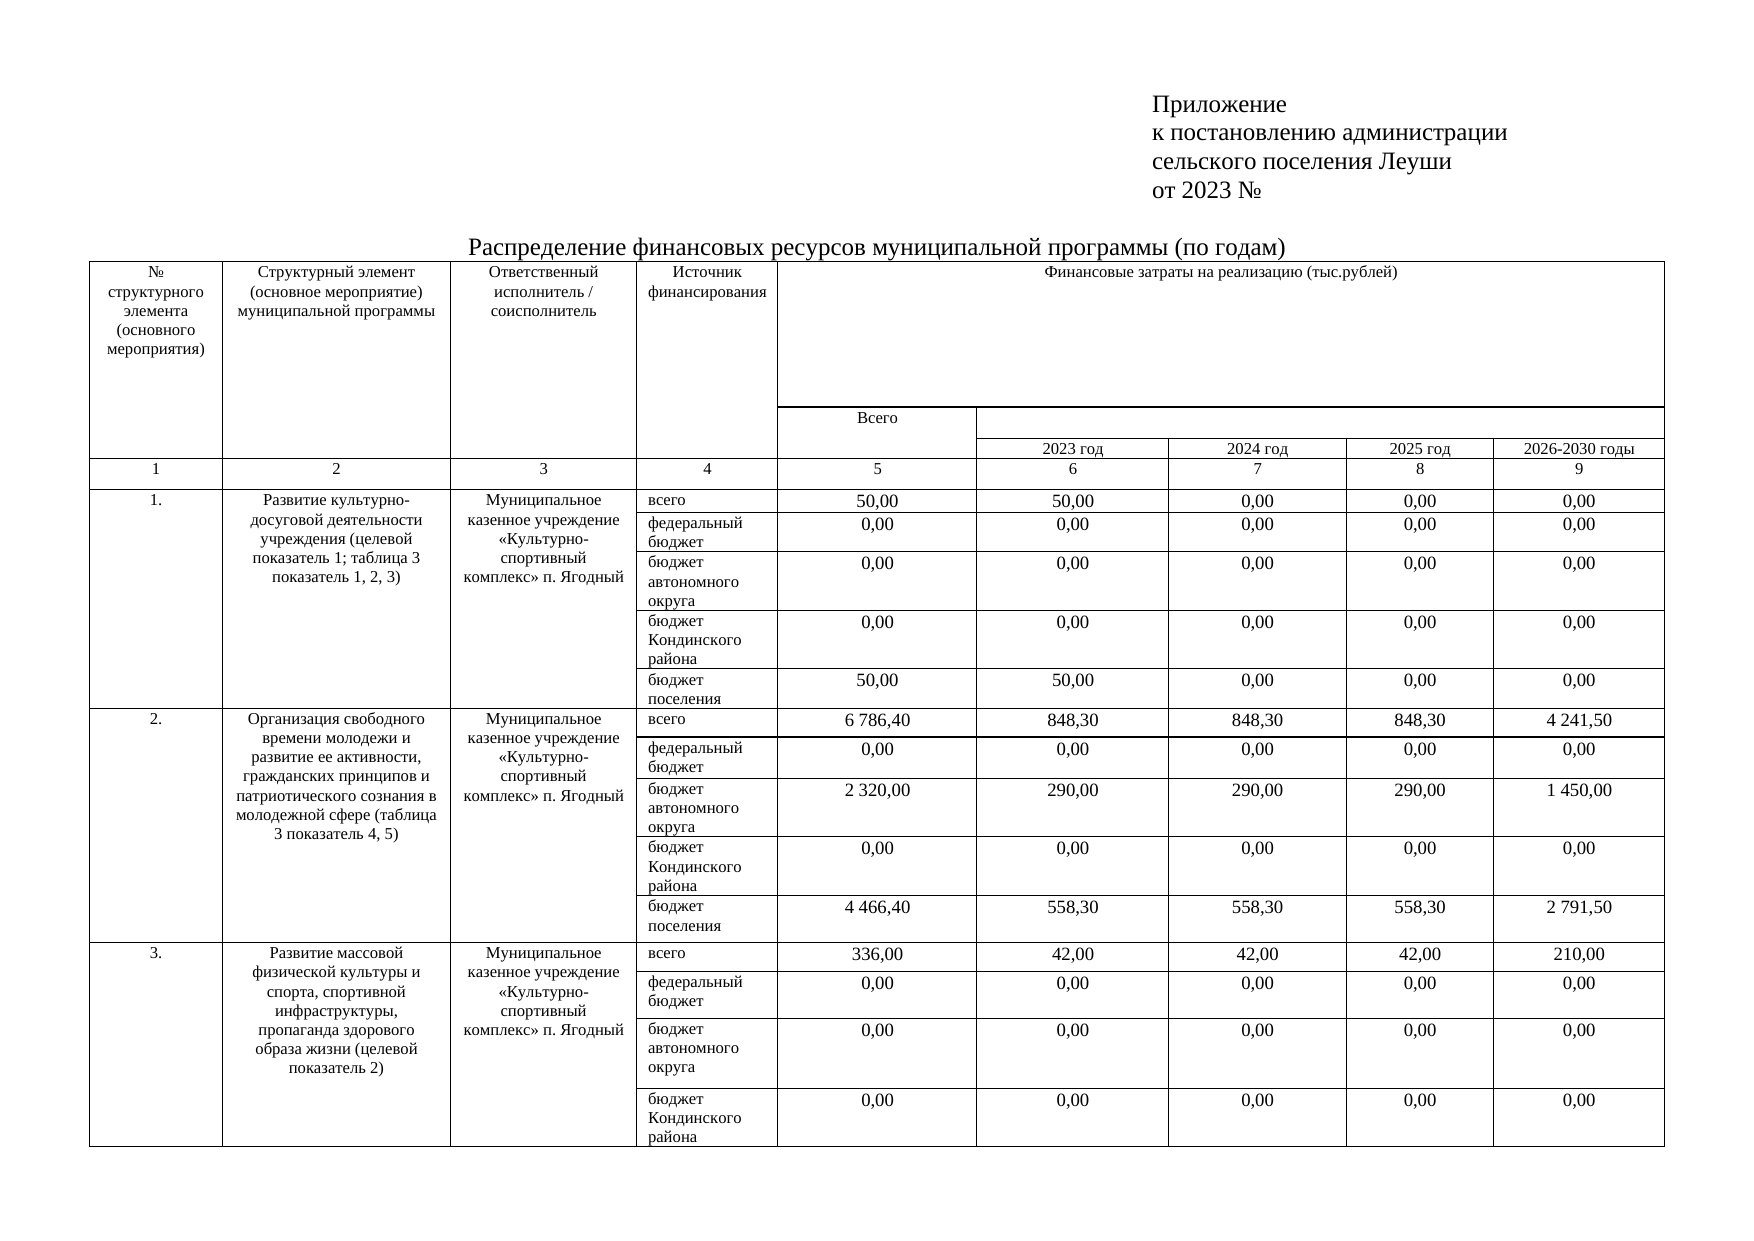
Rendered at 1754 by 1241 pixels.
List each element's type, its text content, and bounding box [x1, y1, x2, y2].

table_cell Организация свободного времени молодежи и развитие ее активности, гражданских принципов и патриотического сознания в молодежной сфере (таблица 3 показатель 4, 5) [223, 709, 450, 942]
table_cell 2 [223, 459, 450, 489]
table_cell Муниципальное казенное учреждение «Культурно-спортивный комплекс» п. Ягодный [451, 490, 636, 708]
table_cell 0,00 [977, 837, 1168, 895]
table_cell федеральный бюджет [637, 513, 777, 551]
table_cell 2025 год [1347, 439, 1493, 458]
table_cell 0,00 [1494, 552, 1664, 610]
table_cell 0,00 [977, 1089, 1168, 1146]
table_cell 0,00 [1347, 1089, 1493, 1146]
table_cell бюджет автономного округа [637, 779, 777, 836]
table_cell всего [637, 490, 777, 512]
table_cell 0,00 [1494, 972, 1664, 1017]
table_cell 0,00 [1347, 490, 1493, 512]
table_cell 0,00 [1347, 738, 1493, 778]
table_cell Всего [778, 408, 976, 458]
table_cell 50,00 [778, 669, 976, 708]
table_cell 0,00 [1169, 837, 1346, 895]
table_cell 848,30 [977, 709, 1168, 736]
table_cell 290,00 [977, 779, 1168, 836]
table_cell 2024 год [1169, 439, 1346, 458]
text к постановлению администрации [89, 117, 1619, 146]
table_cell 1 [90, 459, 222, 489]
table_cell 0,00 [1169, 1019, 1346, 1088]
table_cell бюджет Кондинского района [637, 1089, 777, 1146]
table_cell 0,00 [1494, 490, 1664, 512]
table_cell 0,00 [778, 611, 976, 668]
table_cell 2026-2030 годы [1494, 439, 1664, 458]
table_cell 290,00 [1169, 779, 1346, 836]
table_cell 0,00 [1347, 513, 1493, 551]
table_cell 42,00 [977, 943, 1168, 971]
table_cell 290,00 [1347, 779, 1493, 836]
table_cell 336,00 [778, 943, 976, 971]
table_cell 558,30 [1347, 896, 1493, 942]
table_cell 0,00 [977, 552, 1168, 610]
table_cell 558,30 [977, 896, 1168, 942]
table_cell федеральный бюджет [637, 738, 777, 778]
table_cell 2. [90, 709, 222, 942]
table_cell 0,00 [977, 611, 1168, 668]
table_cell 1 450,00 [1494, 779, 1664, 836]
table_cell 0,00 [1169, 738, 1346, 778]
table_header Источник финансирования [637, 262, 777, 458]
table_cell 0,00 [1169, 611, 1346, 668]
table_cell 0,00 [778, 513, 976, 551]
table_cell 0,00 [1347, 972, 1493, 1017]
table_cell 210,00 [1494, 943, 1664, 971]
table_cell 50,00 [977, 490, 1168, 512]
table_cell 0,00 [1347, 552, 1493, 610]
table_cell 5 [778, 459, 976, 489]
text от 2023 № [1078, 175, 1665, 204]
table_cell Развитие массовой физической культуры и спорта, спортивной инфраструктуры, пропаганда здорового образа жизни (целевой показатель 2) [223, 943, 450, 1146]
table_cell 4 [637, 459, 777, 489]
table_cell 0,00 [778, 1089, 976, 1146]
table_cell 4 241,50 [1494, 709, 1664, 736]
table_cell 0,00 [1494, 738, 1664, 778]
table_cell бюджет автономного округа [637, 552, 777, 610]
table_cell 0,00 [778, 738, 976, 778]
table_header № структурного элемента (основного мероприятия) [90, 262, 222, 458]
table_cell бюджет поселения [637, 669, 777, 708]
table_cell 0,00 [778, 1019, 976, 1088]
table_cell [977, 408, 1664, 438]
table_cell 0,00 [1494, 669, 1664, 708]
table_cell 2 320,00 [778, 779, 976, 836]
table_cell 0,00 [1494, 1089, 1664, 1146]
table_cell бюджет поселения [637, 896, 777, 942]
table_cell 0,00 [778, 972, 976, 1017]
table_cell 3. [90, 943, 222, 1146]
table_cell Муниципальное казенное учреждение «Культурно-спортивный комплекс» п. Ягодный [451, 709, 636, 942]
table_cell 0,00 [1494, 513, 1664, 551]
table_header Финансовые затраты на реализацию (тыс.рублей) [778, 262, 1664, 406]
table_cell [451, 943, 636, 1146]
table_cell 0,00 [1494, 1019, 1664, 1088]
table_cell 0,00 [778, 552, 976, 610]
table_cell 0,00 [1169, 490, 1346, 512]
table_header Структурный элемент (основное мероприятие) муниципальной программы [223, 262, 450, 458]
table_cell 0,00 [1347, 1019, 1493, 1088]
table_cell 0,00 [977, 972, 1168, 1017]
table_cell 42,00 [1347, 943, 1493, 971]
table_cell 0,00 [977, 1019, 1168, 1088]
table_cell 9 [1494, 459, 1664, 489]
table_cell бюджет Кондинского района [637, 837, 777, 895]
table_cell Развитие культурно-досуговой деятельности учреждения (целевой показатель 1; таблица 3 показатель 1, 2, 3) [223, 490, 450, 708]
table_cell 558,30 [1169, 896, 1346, 942]
table_cell 0,00 [977, 738, 1168, 778]
table_cell 0,00 [1347, 611, 1493, 668]
table_cell всего [637, 943, 777, 971]
table_cell 0,00 [1169, 972, 1346, 1017]
table_cell 1. [90, 490, 222, 708]
table_cell 8 [1347, 459, 1493, 489]
table_cell 4 466,40 [778, 896, 976, 942]
table_cell 0,00 [1169, 1089, 1346, 1146]
table_cell 6 [977, 459, 1168, 489]
table_cell 0,00 [778, 837, 976, 895]
table_cell 50,00 [977, 669, 1168, 708]
table_cell федеральный бюджет [637, 972, 777, 1017]
table_cell 50,00 [778, 490, 976, 512]
text сельского поселения Леуши [89, 146, 1619, 175]
table_cell 42,00 [1169, 943, 1346, 971]
table_cell 2023 год [977, 439, 1168, 458]
table_cell 6 786,40 [778, 709, 976, 736]
text Приложение [89, 89, 1669, 117]
table_cell 0,00 [977, 513, 1168, 551]
table_cell 0,00 [1169, 552, 1346, 610]
text Распределение финансовых ресурсов муниципальной программы (по годам) [89, 232, 1665, 261]
table_cell бюджет Кондинского района [637, 611, 777, 668]
table_cell 848,30 [1347, 709, 1493, 736]
table_cell 0,00 [1169, 669, 1346, 708]
table_cell 7 [1169, 459, 1346, 489]
table_cell 0,00 [1347, 837, 1493, 895]
table_cell бюджет автономного округа [637, 1019, 777, 1088]
table_cell 0,00 [1494, 837, 1664, 895]
table_header Ответственный исполнитель / соисполнитель [451, 262, 636, 458]
table_cell 0,00 [1347, 669, 1493, 708]
table_cell 0,00 [1494, 611, 1664, 668]
table_cell 2 791,50 [1494, 896, 1664, 942]
table_cell 0,00 [1169, 513, 1346, 551]
table_cell 3 [451, 459, 636, 489]
table_cell 848,30 [1169, 709, 1346, 736]
table_cell всего [637, 709, 777, 736]
